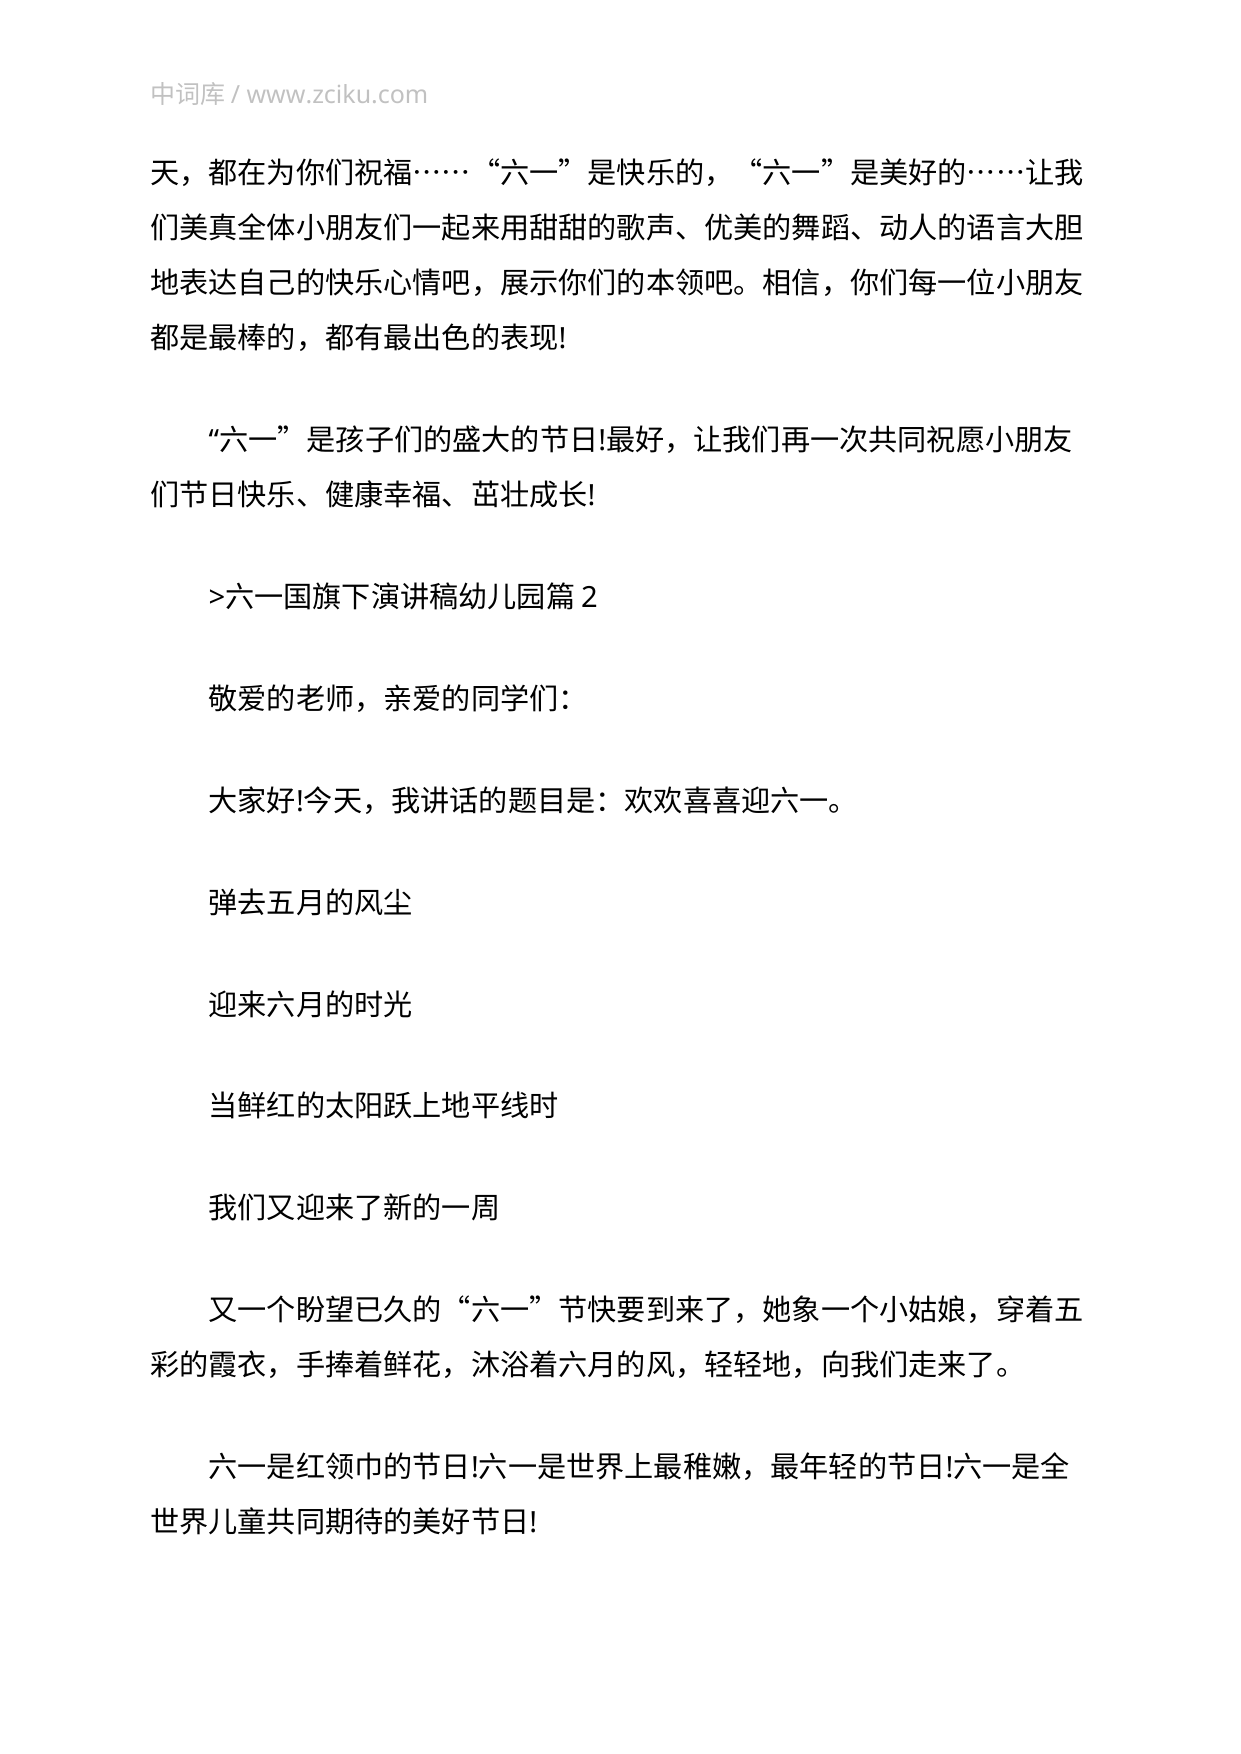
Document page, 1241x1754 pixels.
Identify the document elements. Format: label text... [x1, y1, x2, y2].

text 六一是红领巾的节日!六一是世界上最稚嫩，最年轻的节日!六一是全世界儿童共同期待的美好节日! [150, 1443, 1090, 1541]
text “六一”是孩子们的盛大的节日!最好，让我们再一次共同祝愿小朋友们节日快乐、健康幸福、茁壮成长! [150, 417, 1090, 514]
text 敬爱的老师，亲爱的同学们： [150, 676, 1090, 718]
text 我们又迎来了新的一周 [150, 1185, 1090, 1227]
text 弹去五月的风尘 [150, 879, 1090, 922]
text >六一国旗下演讲稿幼儿园篇2 [150, 574, 1090, 616]
text 当鲜红的太阳跃上地平线时 [150, 1083, 1090, 1125]
text 迎来六月的时光 [150, 981, 1090, 1023]
text 大家好!今天，我讲话的题目是：欢欢喜喜迎六一。 [150, 777, 1090, 820]
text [150, 150, 1090, 357]
text 又一个盼望已久的“六一”节快要到来了，她象一个小姑娘，穿着五彩的霞衣，手捧着鲜花，沐浴着六月的风，轻轻地，向我们走来了。 [150, 1286, 1090, 1384]
